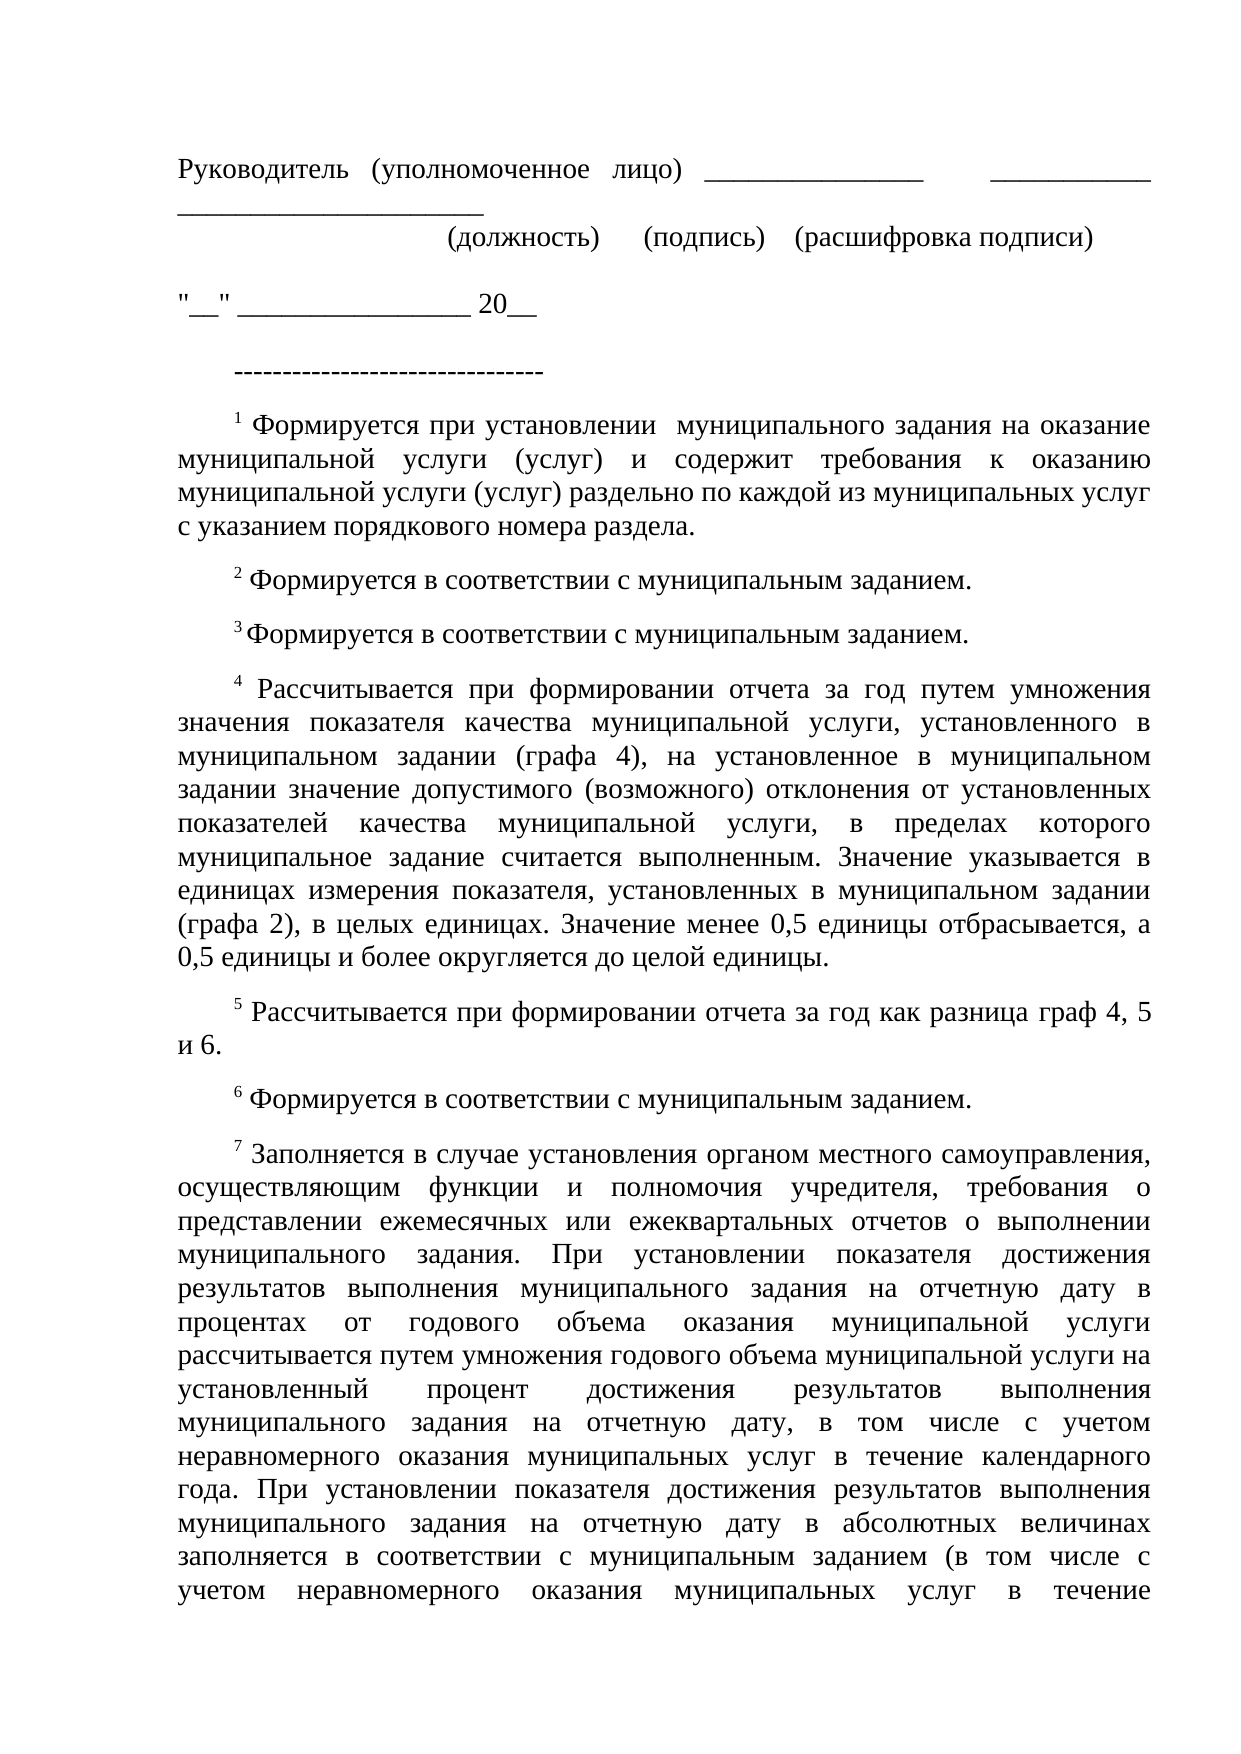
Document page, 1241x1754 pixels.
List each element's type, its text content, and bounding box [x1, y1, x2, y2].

text 5 Рассчитывается при формировании отчета за год как разница граф 4, 5 и 6. [177, 994, 1152, 1061]
text 2 Формируется в соответствии с муниципальным заданием. [177, 562, 1152, 596]
text 3 Формируется в соответствии с муниципальным заданием. [177, 617, 1152, 650]
text 6 Формируется в соответствии с муниципальным заданием. [177, 1082, 1152, 1115]
text (должность) (подпись) (расшифровка подписи) [177, 219, 1152, 252]
text Руководитель (уполномоченное лицо) _______________ ___________ _____________________ [177, 152, 1152, 219]
text 1 Формируется при установлении муниципального задания на оказание муниципальной услуги (услуг) и содержит требования к оказанию муниципальной услуги (услуг) раздельно по каждой из муниципальных услуг с указанием порядкового номера раздела. [177, 407, 1152, 541]
text -------------------------------- [177, 353, 1152, 386]
text "__" ________________ 20__ [177, 286, 1152, 319]
text 4 Рассчитывается при формировании отчета за год путем умножения значения показателя качества муниципальной услуги, установленного в муниципальном задании (графа 4), на установленное в муниципальном задании значение допустимого (возможного) отклонения от установленных показателей качества муниципальной услуги, в пределах которого муниципальное задание считается выполненным. Значение указывается в единицах измерения показателя, установленных в муниципальном задании (графа 2), в целых единицах. Значение менее 0,5 единицы отбрасывается, а 0,5 единицы и более округляется до целой единицы. [177, 671, 1152, 973]
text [177, 1136, 1152, 1606]
